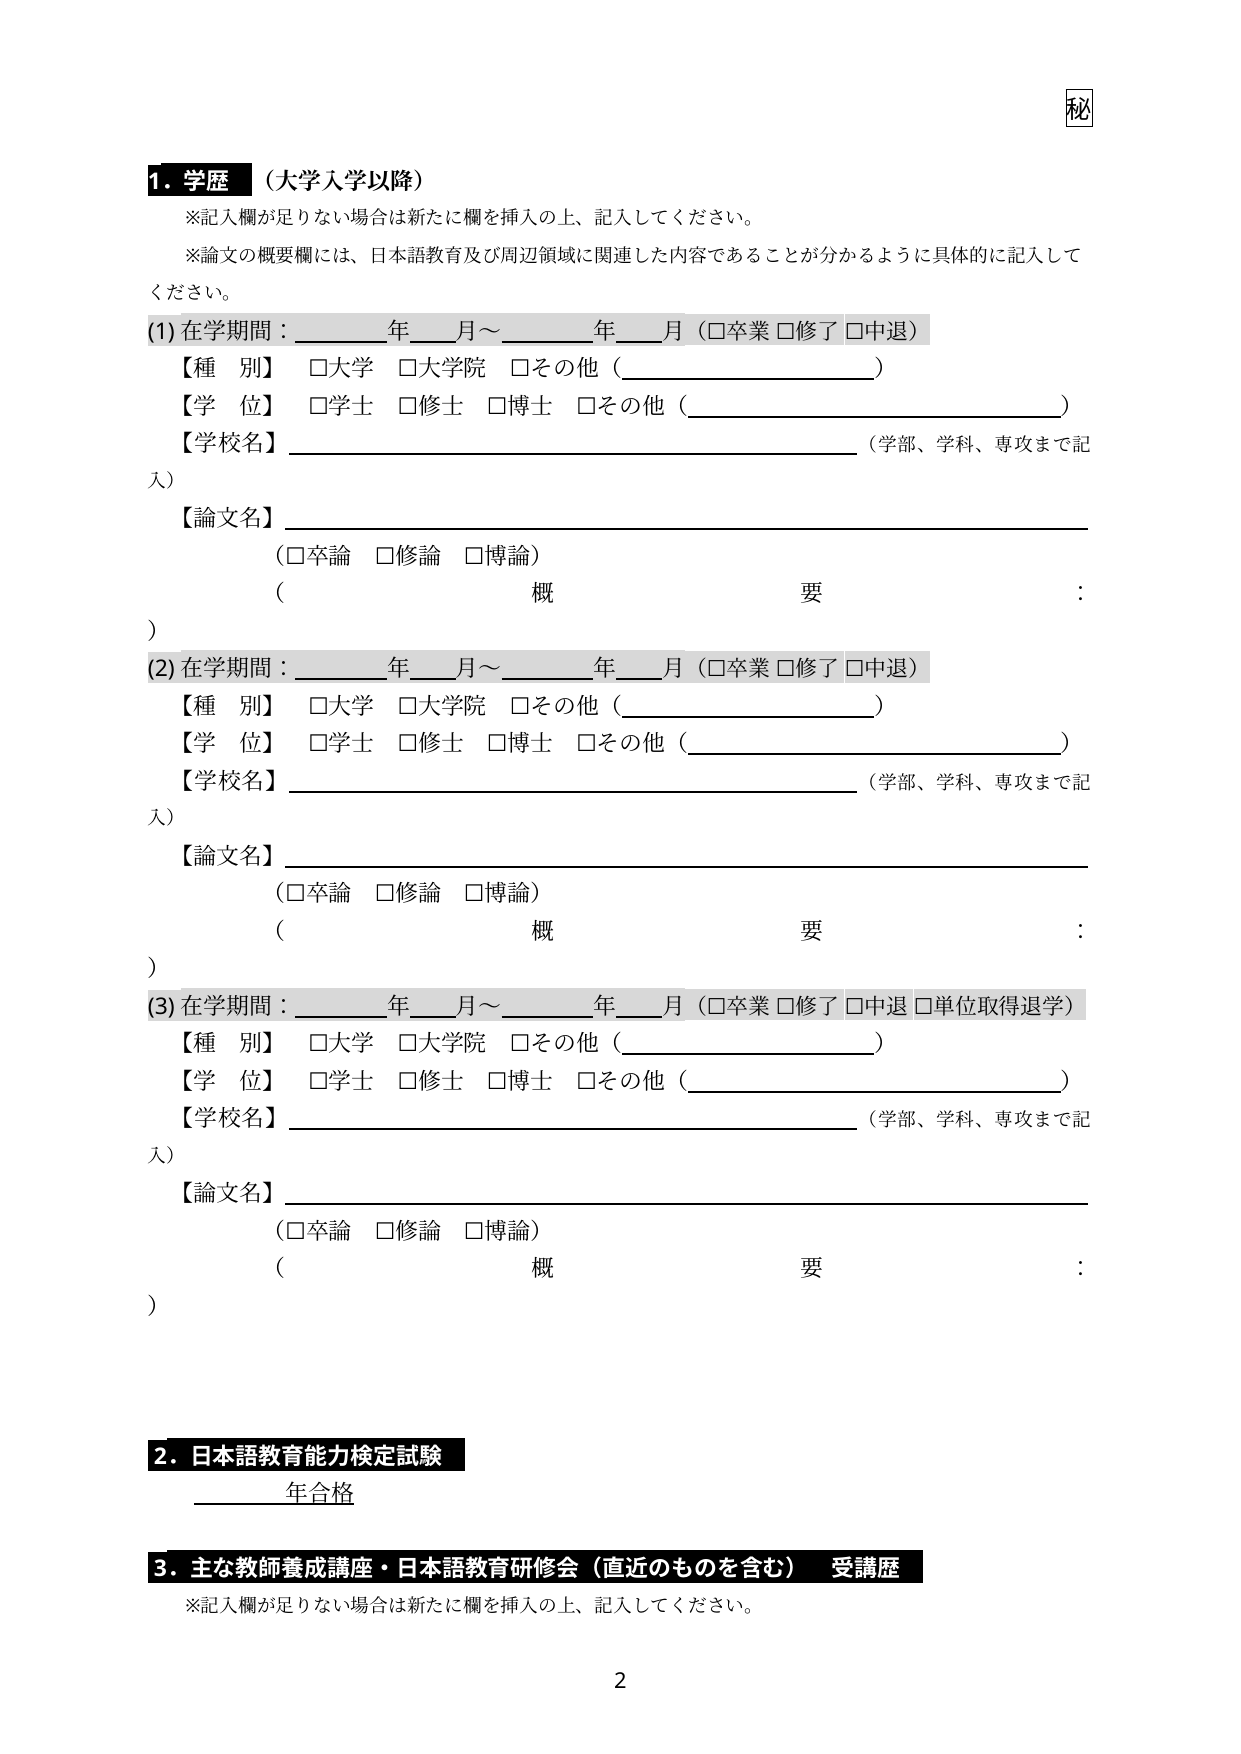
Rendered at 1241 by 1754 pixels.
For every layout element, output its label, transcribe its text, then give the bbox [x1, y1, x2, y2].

text 【学 位】 学士 修士 博士 その他（ ） [148, 1061, 1092, 1098]
text 【種 別】 大学 大学院 その他（ ） [148, 686, 1092, 723]
text 2．日本語教育能力検定試験 [148, 1436, 1092, 1473]
text 年合格 [148, 1473, 1092, 1511]
text 【種 別】 大学 大学院 その他（ ） [148, 1023, 1092, 1061]
text (3) 在学期間： 年 月～ 年 月（卒業 修了 中退 単位取得退学） [148, 986, 1092, 1023]
text （卒論 修論 博論） [148, 1211, 1092, 1248]
text ※記入欄が足りない場合は新たに欄を挿入の上、記入してください。 [148, 198, 1092, 236]
text 【論文名】 [148, 1173, 1092, 1211]
text ※論文の概要欄には、日本語教育及び周辺領域に関連した内容であることが分かるように具体的に記入してください。 [148, 236, 1092, 311]
text 【学 位】 学士 修士 博士 その他（ ） [148, 386, 1092, 423]
text (2) 在学期間： 年 月～ 年 月（卒業 修了 中退） [148, 648, 1092, 686]
text 【学校名】 （学部、学科、専攻まで記入） [148, 761, 1092, 836]
text 【論文名】 [148, 498, 1092, 536]
text ※記入欄が足りない場合は新たに欄を挿入の上、記入してください。 [148, 1586, 1092, 1623]
text （概要： ） [148, 573, 1092, 648]
text （概要： ） [148, 911, 1092, 986]
text 1．学歴 （大学入学以降） [148, 161, 1092, 198]
text 【論文名】 [148, 836, 1092, 873]
text (1) 在学期間： 年 月～ 年 月（卒業 修了 中退） [148, 311, 1092, 348]
text 【学校名】 （学部、学科、専攻まで記入） [148, 1098, 1092, 1173]
text （概要： ） [148, 1248, 1092, 1323]
text （卒論 修論 博論） [148, 536, 1092, 573]
text （卒論 修論 博論） [148, 873, 1092, 911]
text 【種 別】 大学 大学院 その他（ ） [148, 348, 1092, 386]
text 【学 位】 学士 修士 博士 その他（ ） [148, 723, 1092, 761]
text 3．主な教師養成講座・日本語教育研修会（直近のものを含む） 受講歴 [148, 1548, 1092, 1586]
text 【学校名】 （学部、学科、専攻まで記入） [148, 423, 1092, 498]
